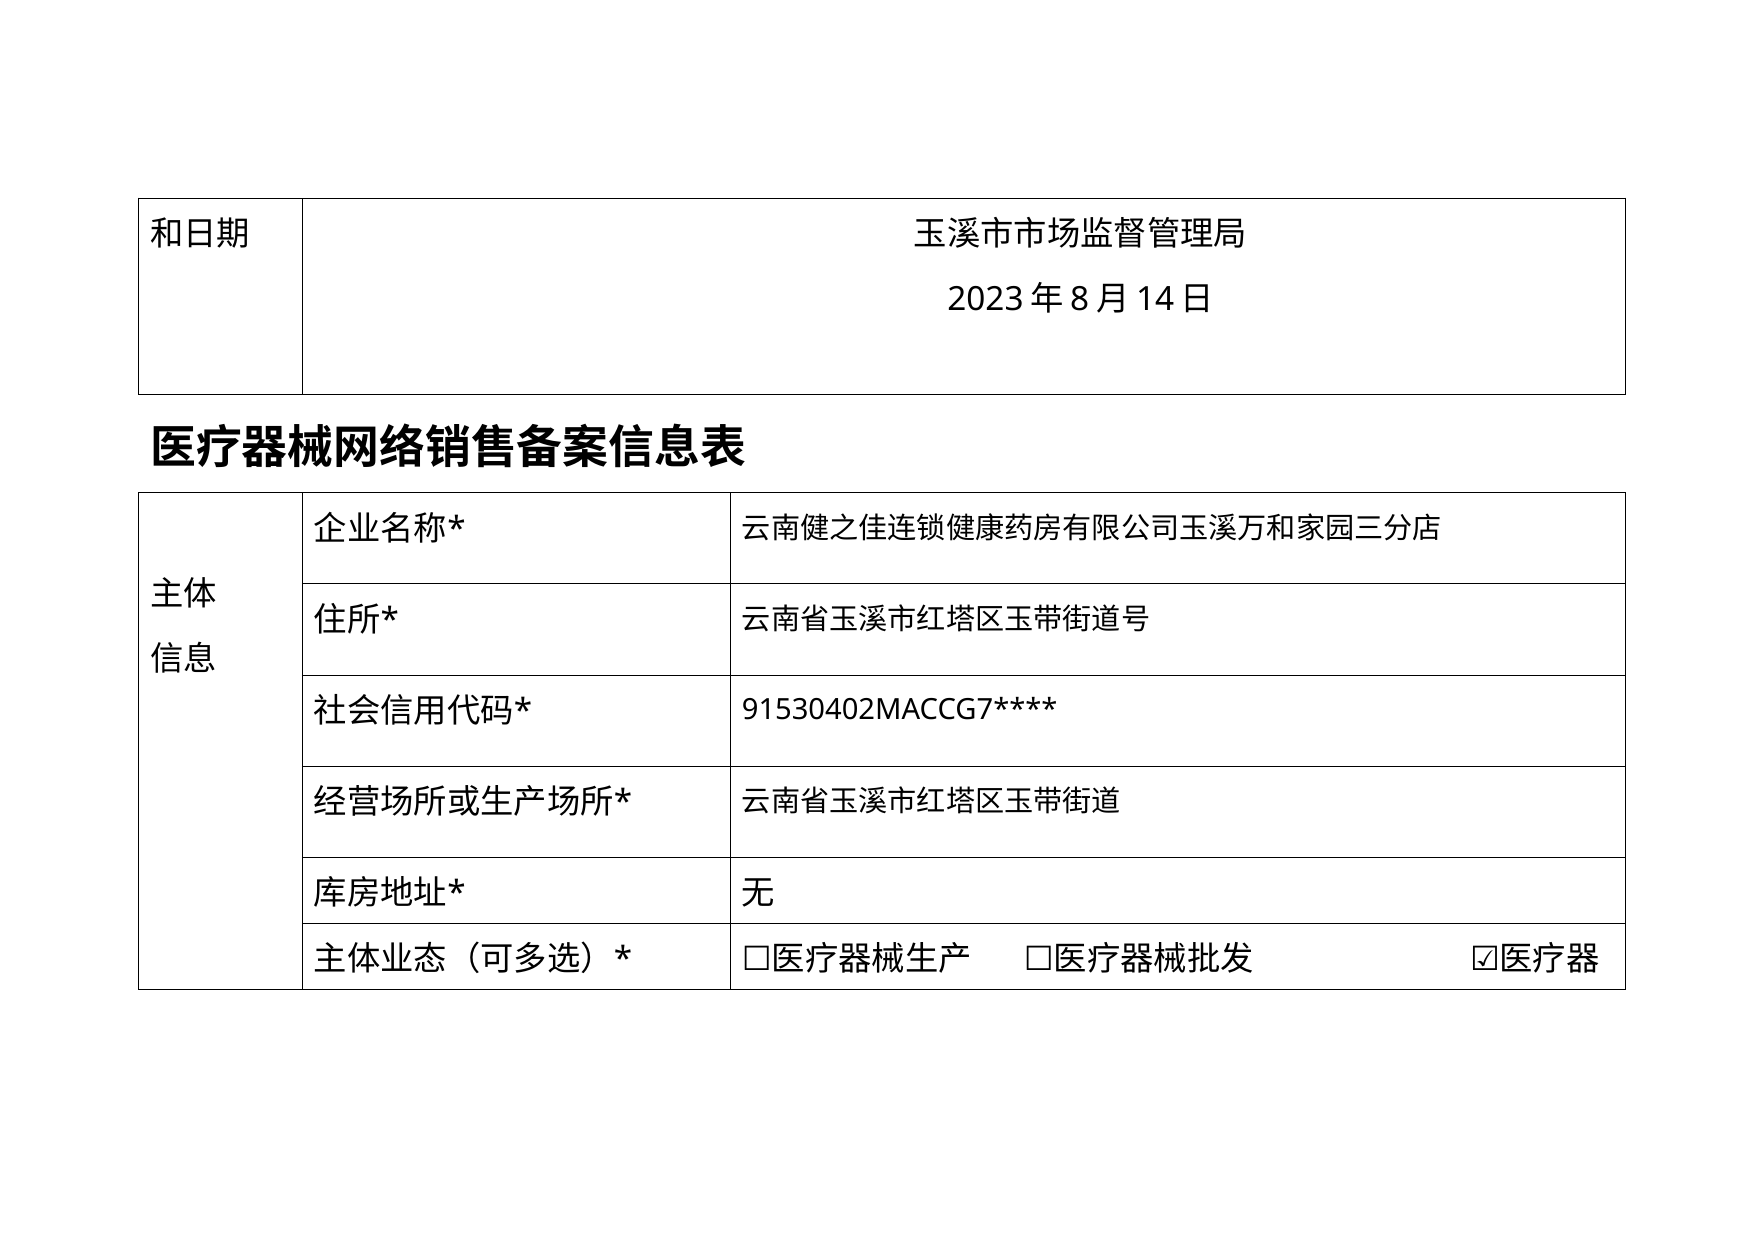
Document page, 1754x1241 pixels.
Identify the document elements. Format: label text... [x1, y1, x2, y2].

table_cell 91530402MACCG7**** [731, 676, 1625, 766]
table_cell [303, 199, 1625, 394]
text 医疗器械网络销售备案信息表 [150, 395, 1604, 492]
table_cell 无 [731, 858, 1625, 923]
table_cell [731, 924, 1625, 989]
table_cell 经营场所或生产场所* [303, 767, 730, 857]
table_cell 主体业态（可多选）* [303, 924, 730, 989]
table_header 企业名称* [303, 493, 730, 583]
table_cell 云南省玉溪市红塔区玉带街道 [731, 767, 1625, 857]
table_cell 住所* [303, 584, 730, 674]
table_cell 社会信用代码* [303, 676, 730, 766]
table_cell 备案单位和日期 [139, 199, 302, 394]
table_header 主体 信息 [139, 493, 302, 989]
table_cell 库房地址* [303, 858, 730, 923]
table_cell 云南省玉溪市红塔区玉带街道号 [731, 584, 1625, 674]
table_header 云南健之佳连锁健康药房有限公司玉溪万和家园三分店 [731, 493, 1625, 583]
